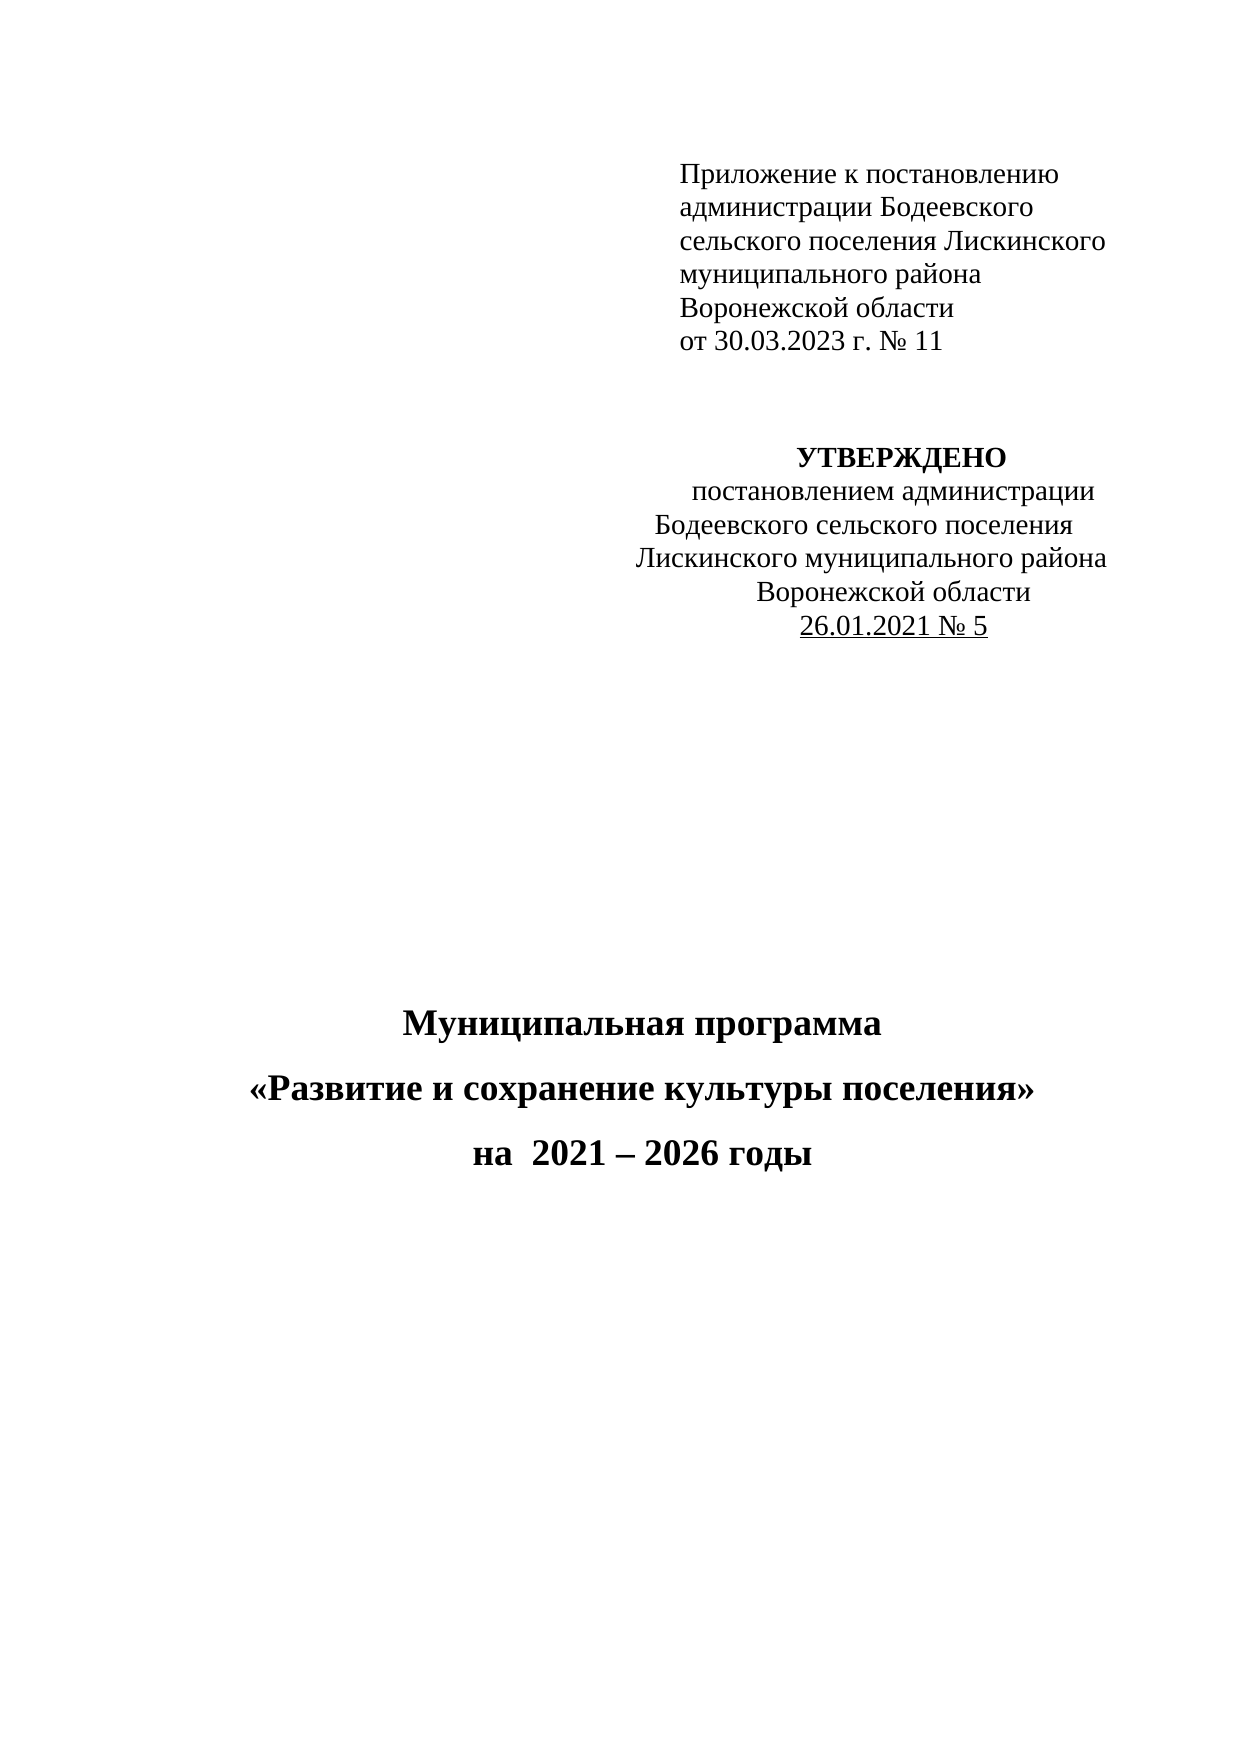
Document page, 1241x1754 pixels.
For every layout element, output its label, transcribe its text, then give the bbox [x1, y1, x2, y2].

text на 2021 – 2026 годы [89, 1130, 1122, 1173]
text от 30.03.2023 г. № 11 [89, 323, 1122, 357]
text Лискинского муниципального района [546, 541, 1122, 574]
text 26.01.2021 № 5 [591, 608, 1122, 641]
text муниципального района [89, 256, 1122, 290]
text администрации Бодеевского [89, 189, 1122, 223]
text Воронежской области [591, 574, 1122, 608]
text сельского поселения Лискинского [89, 223, 1122, 256]
text УТВЕРЖДЕНО [591, 440, 1122, 473]
text Воронежской области [89, 290, 1122, 323]
text «Развитие и сохранение культуры поселения» [89, 1065, 1122, 1108]
text Муниципальная программа [89, 1001, 1122, 1044]
text постановлением администрации [591, 473, 1122, 507]
text Бодеевского сельского поселения [532, 507, 1122, 541]
text Приложение к постановлению [89, 156, 1122, 189]
